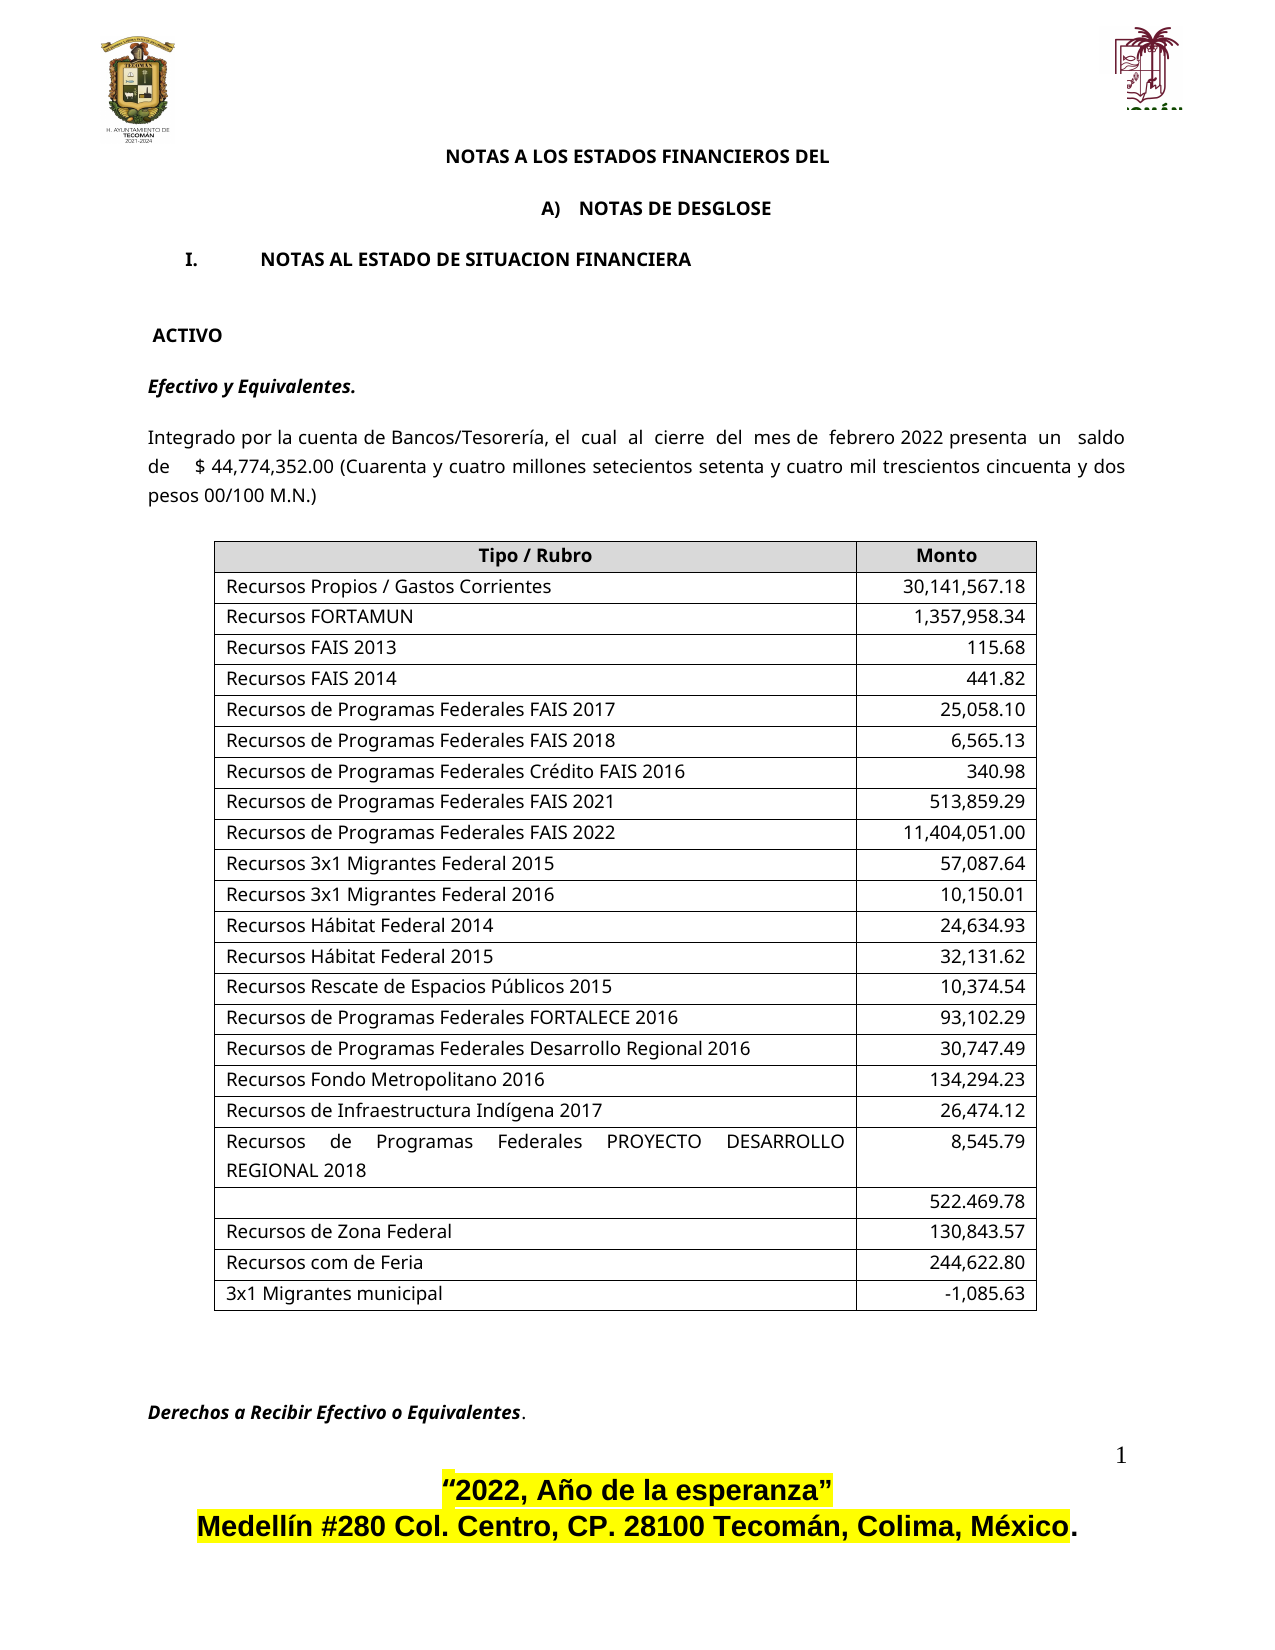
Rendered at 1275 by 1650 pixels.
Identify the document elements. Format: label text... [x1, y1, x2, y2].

table_cell 24,634.93 [857, 912, 1036, 942]
list NOTAS DE DESGLOSE [185, 195, 1127, 220]
table_cell 244,622.80 [857, 1250, 1036, 1279]
table_cell 3x1 Migrantes municipal [215, 1281, 856, 1310]
table_cell 8,545.79 [857, 1128, 1036, 1187]
table_cell Recursos de Infraestructura Indígena 2017 [215, 1097, 856, 1127]
picture [1098, 26, 1183, 110]
text NOTAS A LOS ESTADOS FINANCIEROS DEL [148, 80, 1127, 169]
table_cell 26,474.12 [857, 1097, 1036, 1127]
table_cell 32,131.62 [857, 943, 1036, 973]
table_cell 93,102.29 [857, 1005, 1036, 1034]
table_cell Recursos de Programas Federales FAIS 2018 [215, 727, 856, 757]
table_cell Recursos FORTAMUN [215, 604, 856, 633]
table_cell Recursos de Programas Federales FAIS 2021 [215, 789, 856, 818]
table_cell Recursos de Programas Federales FORTALECE 2016 [215, 1005, 856, 1034]
table_cell Recursos de Programas Federales Crédito FAIS 2016 [215, 758, 856, 788]
table_cell 10,374.54 [857, 974, 1036, 1003]
table_cell Recursos de Programas Federales Desarrollo Regional 2016 [215, 1035, 856, 1065]
table_cell Recursos Hábitat Federal 2015 [215, 943, 856, 973]
text ACTIVO [148, 322, 1127, 347]
table_cell Recursos FAIS 2014 [215, 665, 856, 695]
table_cell 30,747.49 [857, 1035, 1036, 1065]
text Derechos a Recibir Efectivo o Equivalentes. [148, 1399, 1127, 1425]
table_cell Recursos de Programas Federales PROYECTO DESARROLLO REGIONAL 2018 [215, 1128, 856, 1187]
picture [100, 36, 175, 144]
table_cell Recursos Propios / Gastos Corrientes [215, 573, 856, 603]
list NOTAS AL ESTADO DE SITUACION FINANCIERA [185, 246, 1127, 271]
subtitle Integrado por la cuenta de Bancos/Tesorería, el cual al cierre del mes de febrero 2022 presenta un saldo de $ 44,774,352.00 (Cuarenta y cuatro millones setecientos setenta y cuatro mil trescientos cincuenta y dos pesos 00/100 M.N.) [148, 424, 1127, 508]
table_cell [215, 1188, 856, 1218]
table_cell Recursos com de Feria [215, 1250, 856, 1279]
table_cell 522.469.78 [857, 1188, 1036, 1218]
table_cell 10,150.01 [857, 881, 1036, 911]
table_cell 513,859.29 [857, 789, 1036, 818]
table_cell -1,085.63 [857, 1281, 1036, 1310]
table_cell Recursos Hábitat Federal 2014 [215, 912, 856, 942]
table_header Monto [857, 542, 1036, 572]
table_cell 6,565.13 [857, 727, 1036, 757]
table_cell 340.98 [857, 758, 1036, 788]
table_cell Recursos de Programas Federales FAIS 2017 [215, 696, 856, 726]
table_cell 115.68 [857, 635, 1036, 664]
text Efectivo y Equivalentes. [148, 373, 1127, 398]
table_cell Recursos 3x1 Migrantes Federal 2015 [215, 850, 856, 880]
table_cell Recursos 3x1 Migrantes Federal 2016 [215, 881, 856, 911]
table_cell 1,357,958.34 [857, 604, 1036, 633]
table_cell 57,087.64 [857, 850, 1036, 880]
table_cell Recursos de Zona Federal [215, 1219, 856, 1249]
table_cell 130,843.57 [857, 1219, 1036, 1249]
table_cell Recursos FAIS 2013 [215, 635, 856, 664]
table_cell Recursos de Programas Federales FAIS 2022 [215, 820, 856, 849]
table_cell 25,058.10 [857, 696, 1036, 726]
table_header Tipo / Rubro [215, 542, 856, 572]
table_cell 441.82 [857, 665, 1036, 695]
table_cell Recursos Fondo Metropolitano 2016 [215, 1066, 856, 1096]
table_cell 134,294.23 [857, 1066, 1036, 1096]
table_cell 11,404,051.00 [857, 820, 1036, 849]
table_cell Recursos Rescate de Espacios Públicos 2015 [215, 974, 856, 1003]
table_cell 30,141,567.18 [857, 573, 1036, 603]
